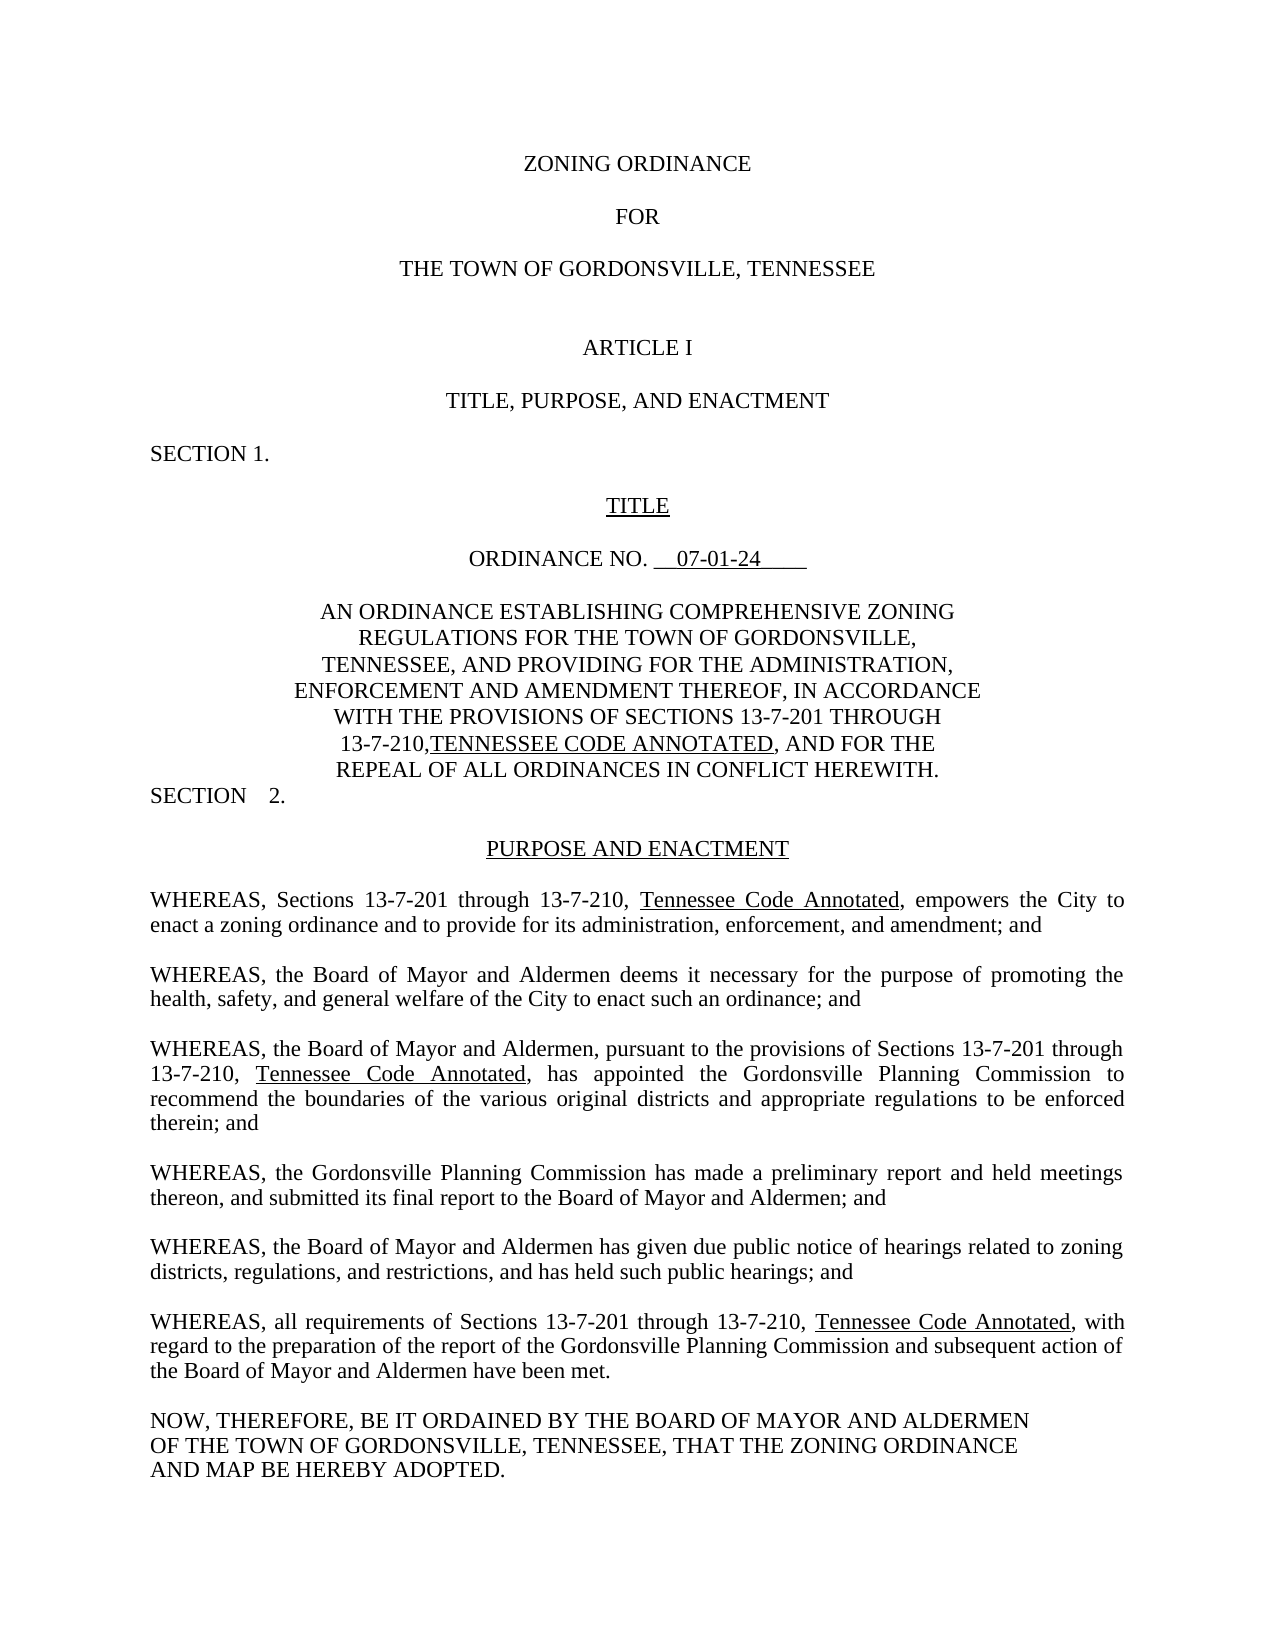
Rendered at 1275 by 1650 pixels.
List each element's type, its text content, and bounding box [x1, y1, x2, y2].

text SECTION 2. [150, 782, 1125, 809]
text WHEREAS, the Board of Mayor and Aldermen deems it necessary for the purpose of promoting the health, safety, and general welfare of the City to enact such an ordinance; and [150, 962, 1125, 1012]
text ORDINANCE NO. __07-01-24____ [150, 545, 1125, 572]
text WHEREAS, Sections 13-7-201 through 13-7-210, Tennessee Code Annotated, empowers the City to enact a zoning ordinance and to provide for its administration, enforcement, and amendment; and [150, 888, 1125, 937]
text , AND PROVIDING FOR THE ADMINISTRATION, [150, 651, 1125, 677]
text AN ORDINANCE ESTABLISHING COMPREHENSIVE ZONING [150, 598, 1125, 624]
text ZONING ORDINANCE [150, 150, 1125, 176]
text WHEREAS, the Gordonsville Planning Commission has made a preliminary report and held meetings thereon, and submitted its final report to the Board of Mayor and Aldermen; and [150, 1161, 1125, 1210]
text PURPOSE AND ENACTMENT [150, 835, 1125, 862]
text SECTION 1. [150, 440, 1125, 466]
text OF THE TOWN OF , THAT THE ZONING ORDINANCE [150, 1433, 1125, 1458]
text ENFORCEMENT AND AMENDMENT THEREOF, IN ACCORDANCE [150, 677, 1125, 703]
text TITLE, PURPOSE, AND ENACTMENT [150, 387, 1125, 413]
text ARTICLE I [150, 334, 1125, 361]
text NOW, THEREFORE, BE IT ORDAINED BY THE BOARD OF MAYOR AND ALDERMEN [150, 1408, 1125, 1433]
text WHEREAS, the Board of Mayor and Aldermen has given due public notice of hearings related to zoning districts, regulations, and restrictions, and has held such public hearings; and [150, 1235, 1125, 1284]
text 13-7-210,TENNESSEE CODE ANNOTATED, AND FOR THE [150, 730, 1125, 756]
text WITH THE PROVISIONS OF SECTIONS 13-7-201 THROUGH [150, 703, 1125, 730]
text REPEAL OF ALL ORDINANCES IN CONFLICT HEREWITH. [150, 756, 1125, 782]
text TITLE [150, 493, 1125, 519]
text AND MAP BE HEREBY ADOPTED. [150, 1458, 1125, 1483]
text FOR [150, 203, 1125, 229]
text THE TOWN OF [150, 255, 1125, 282]
text WHEREAS, all requirements of Sections 13-7-201 through 13-7-210, Tennessee Code Annotated, with regard to the preparation of the report of the Gordonsville Planning Commission and subsequent action of the Board of Mayor and Aldermen have been met. [150, 1309, 1125, 1384]
text WHEREAS, the Board of Mayor and Aldermen, pursuant to the provisions of Sections 13-7-201 through 13-7-210, Tennessee Code Annotated, has appointed the Gordonsville Planning Commission to recommend the boundaries of the various original districts and appropriate regulations to be enforced therein; and [150, 1037, 1125, 1136]
text REGULATIONS FOR THE TOWN OF , [150, 624, 1125, 651]
